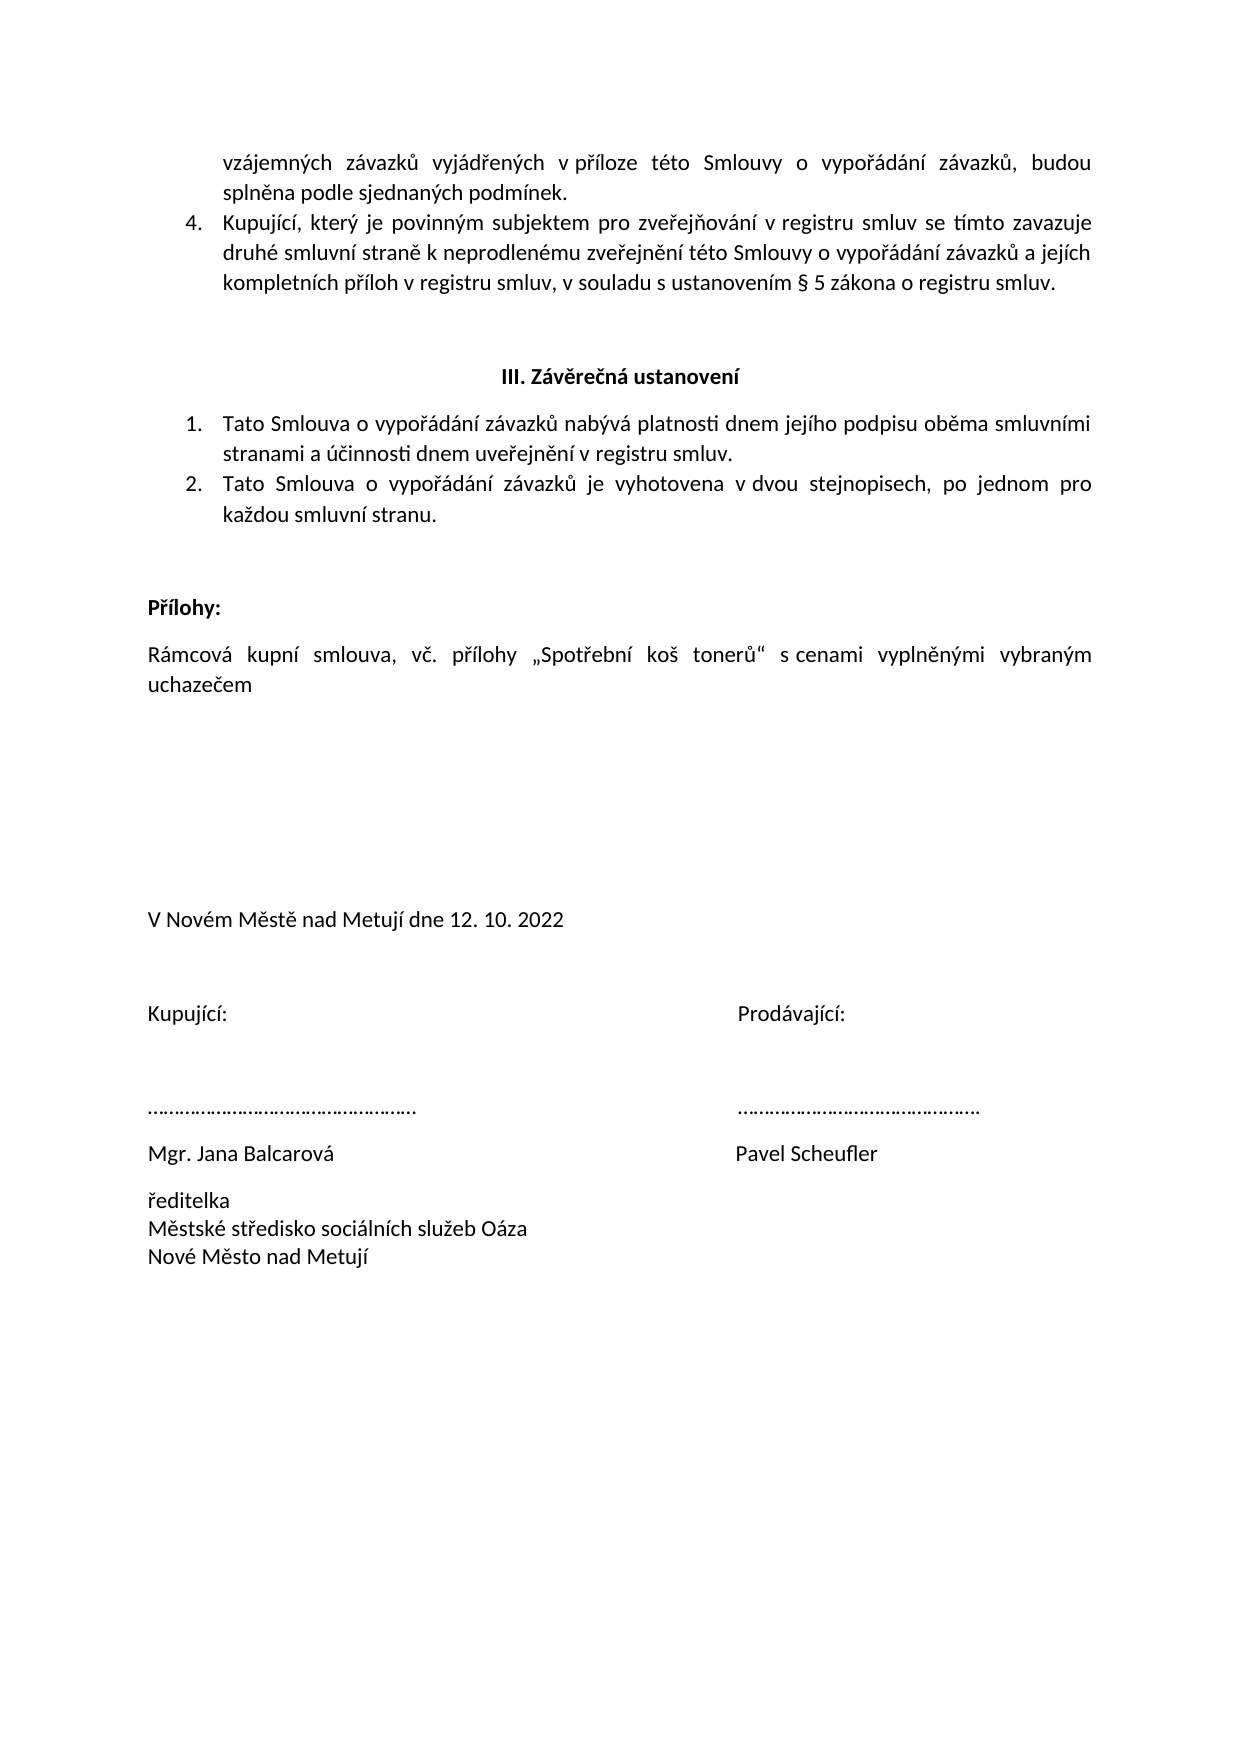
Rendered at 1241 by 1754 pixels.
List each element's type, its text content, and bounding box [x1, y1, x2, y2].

text Přílohy: [148, 593, 1093, 621]
list Tato Smlouva o vypořádání závazků nabývá platnosti dnem jejího podpisu oběma smluvními stranami a účinnosti dnem uveřejnění v registru smluv. [185, 409, 1093, 467]
text V Novém Městě nad Metují dne 12. 10. 2022 [148, 905, 1093, 933]
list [185, 148, 1093, 206]
text Nové Město nad Metují [148, 1242, 1093, 1270]
text Kupující: Prodávající: [148, 999, 1093, 1027]
text Městské středisko sociálních služeb Oáza [148, 1214, 1093, 1242]
list Tato Smlouva o vypořádání závazků je vyhotovena v dvou stejnopisech, po jednom pro každou smluvní stranu. [185, 469, 1093, 528]
text Mgr. Jana Balcarová Pavel Scheufler [148, 1139, 1093, 1167]
text ředitelka [148, 1186, 1093, 1214]
text …………………………………………… ………………………………………. [148, 1092, 1093, 1120]
text III. Závěrečná ustanovení [148, 362, 1093, 390]
list Kupující, který je povinným subjektem pro zveřejňování v registru smluv se tímto zavazuje druhé smluvní straně k neprodlenému zveřejnění této Smlouvy o vypořádání závazků a jejích kompletních příloh v registru smluv, v souladu s ustanovením § 5 zákona o registru smluv. [185, 208, 1093, 296]
text Rámcová kupní smlouva, vč. přílohy „Spotřební koš tonerů“ s cenami vyplněnými vybraným uchazečem [148, 640, 1093, 698]
